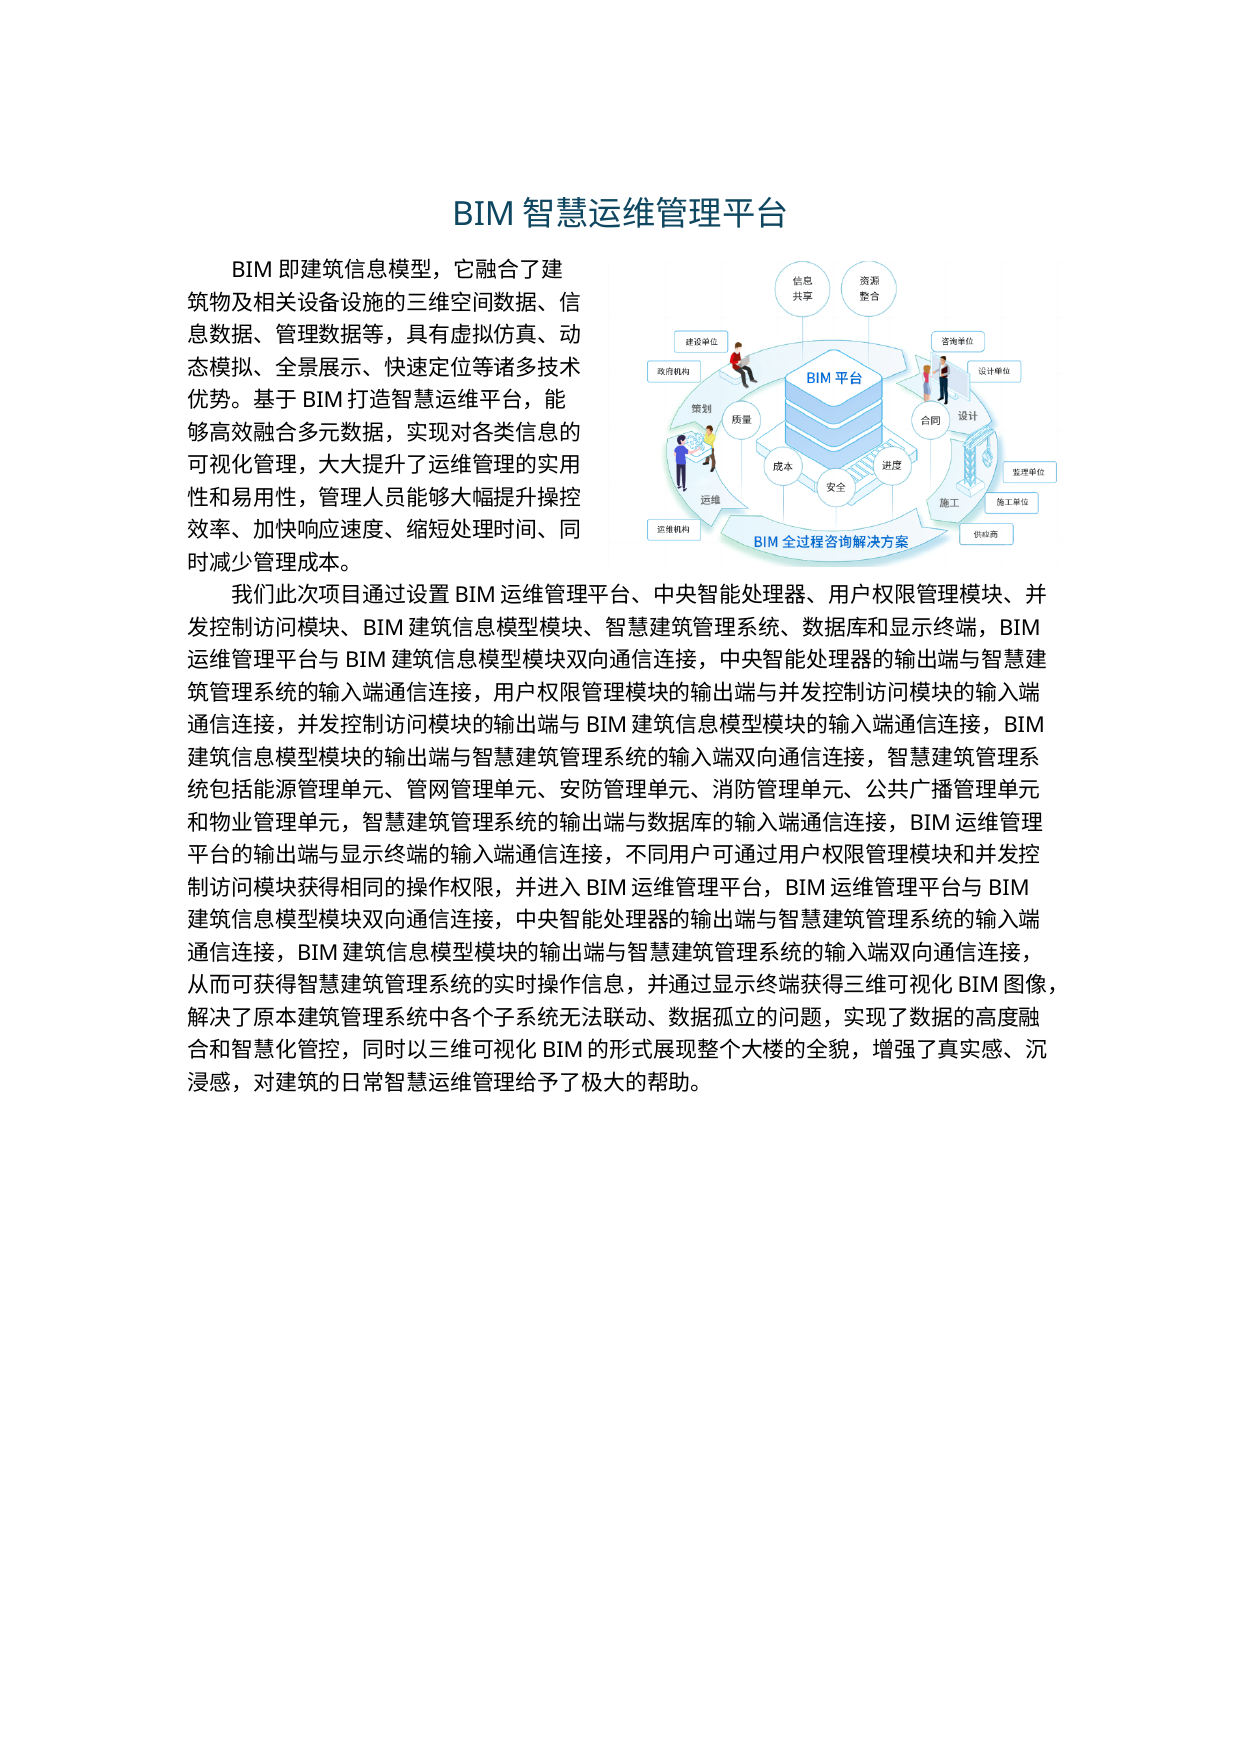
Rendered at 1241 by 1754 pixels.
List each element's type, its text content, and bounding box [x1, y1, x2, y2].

picture [608, 261, 1068, 567]
text 我们此次项目通过设置BIM运维管理平台、中央智能处理器、用户权限管理模块、并发控制访问模块、BIM建筑信息模型模块、智慧建筑管理系统、数据库和显示终端，BIM运维管理平台与BIM建筑信息模型模块双向通信连接，中央智能处理器的输出端与智慧建筑管理系统的输入端通信连接，用户权限管理模块的输出端与并发控制访问模块的输入端通信连接，并发控制访问模块的输出端与BIM建筑信息模型模块的输入端通信连接，BIM建筑信息模型模块的输出端与智慧建筑管理系统的输入端双向通信连接，智慧建筑管理系统包括能源管理单元、管网管理单元、安防管理单元、消防管理单元、公共广播管理单元和物业管理单元，智慧建筑管理系统的输出端与数据库的输入端通信连接，BIM运维管理平台的输出端与显示终端的输入端通信连接，不同用户可通过用户权限管理模块和并发控制访问模块获得相同的操作权限，并进入BIM运维管理平台，BIM运维管理平台与BIM建筑信息模型模块双向通信连接，中央智能处理器的输出端与智慧建筑管理系统的输入端通信连接，BIM建筑信息模型模块的输出端与智慧建筑管理系统的输入端双向通信连接，从而可获得智慧建筑管理系统的实时操作信息，并通过显示终端获得三维可视化BIM图像，解决了原本建筑管理系统中各个子系统无法联动、数据孤立的问题，实现了数据的高度融合和智慧化管控，同时以三维可视化BIM的形式展现整个大楼的全貌，增强了真实感、沉浸感，对建筑的日常智慧运维管理给予了极大的帮助。 [187, 577, 1053, 1097]
subtitle BIM智慧运维管理平台 [187, 179, 1053, 244]
